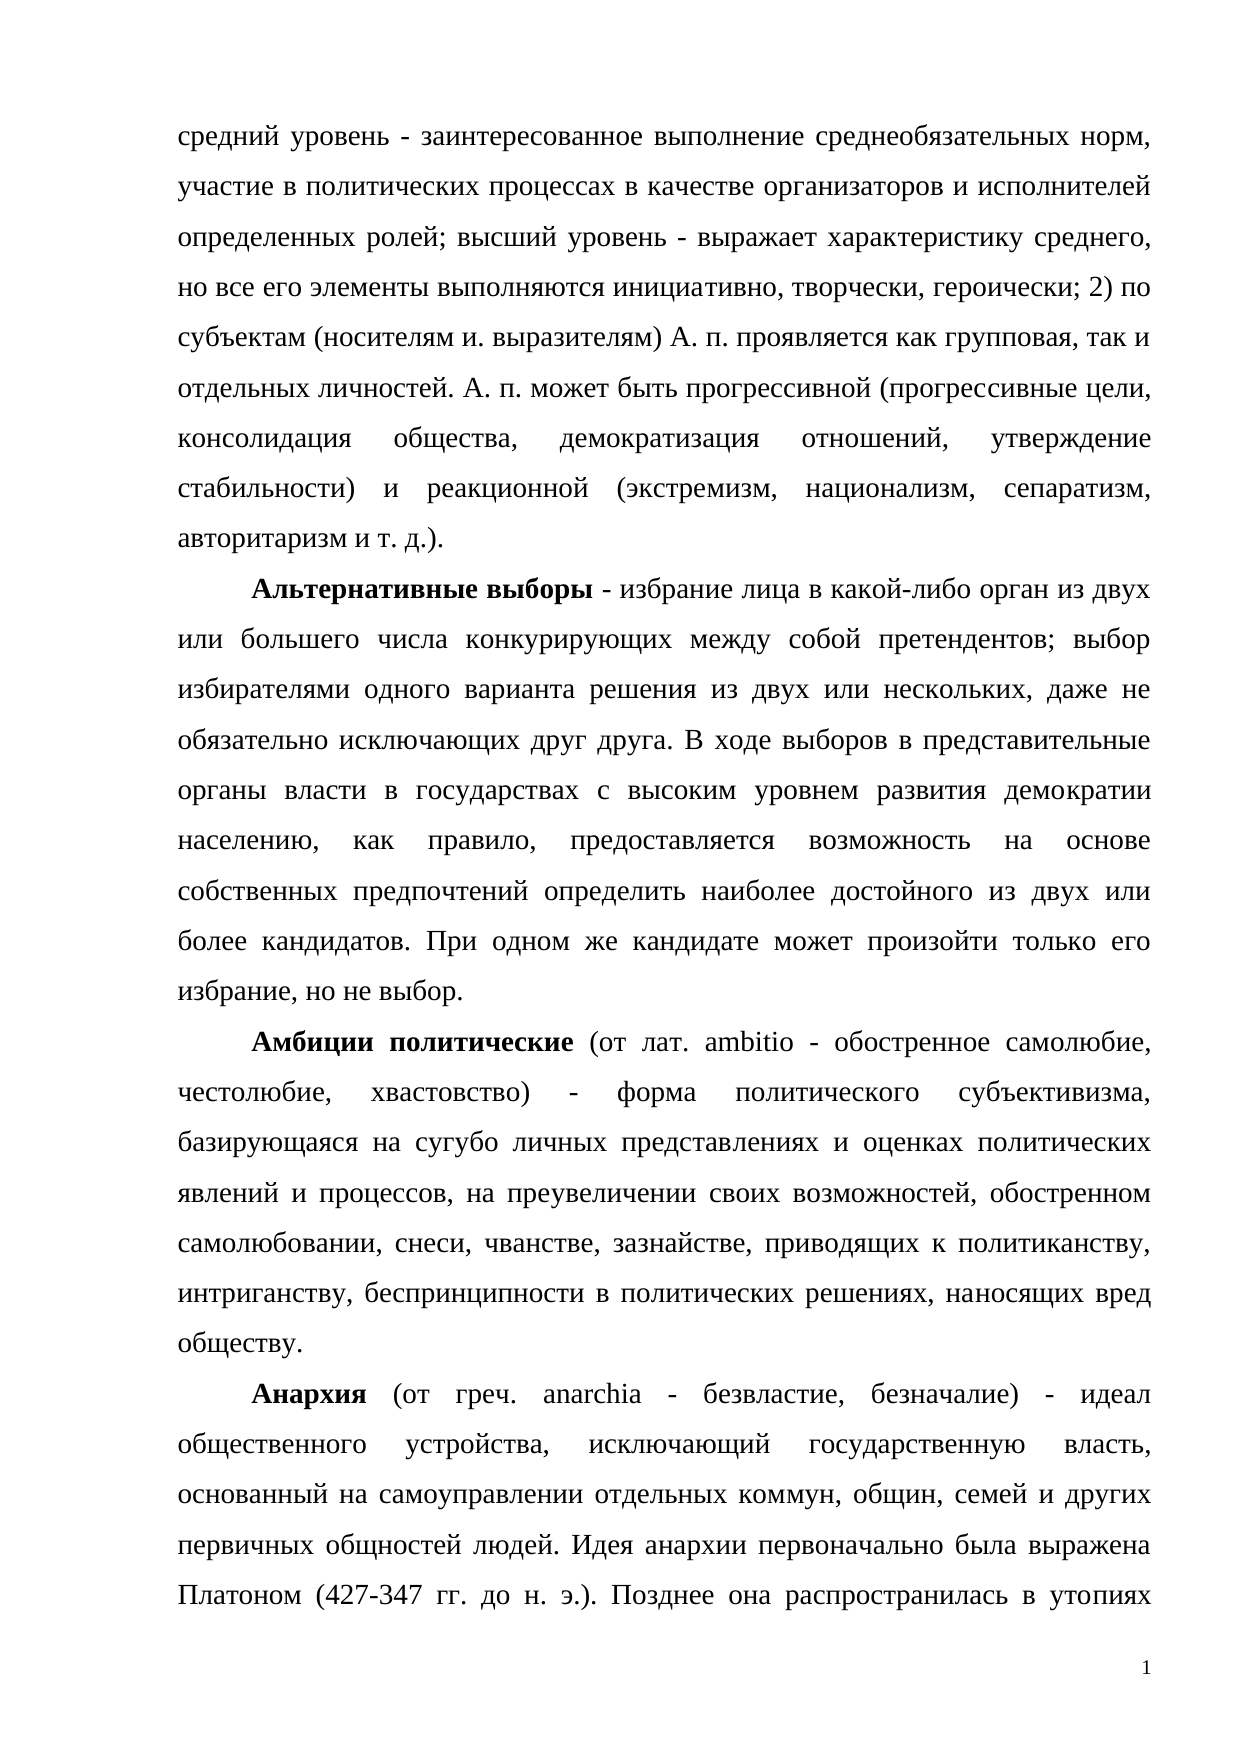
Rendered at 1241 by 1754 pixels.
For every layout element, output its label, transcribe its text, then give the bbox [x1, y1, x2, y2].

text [177, 1376, 1152, 1611]
text Амбиции политические (от лат. ambitio - обостренное самолюбие, честолюбие, хвастовство) - форма политического субъективизма, базирующаяся на сугубо личных представлениях и оценках политических явлений и процессов, на преувеличении своих возможностей, обостренном самолюбовании, снеси, чванстве, зазнайстве, приводящих к политиканству, интриганству, беспринципности в политических решениях, наносящих вред обществу. [177, 1024, 1152, 1359]
text Альтернативные выборы - избрание лица в какой-либо орган из двух или большего числа конкурирующих между собой претендентов; выбор избирателями одного варианта решения из двух или нескольких, даже не обязательно исключающих друг друга. В ходе выборов в представительные органы власти в государствах с высоким уровнем развития демократии населению, как правило, предоставляется возможность на основе собственных предпочтений определить наиболее достойного из двух или более кандидатов. При одном же кандидате может произойти только его избрание, но не выбор. [177, 571, 1152, 1007]
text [177, 118, 1152, 554]
